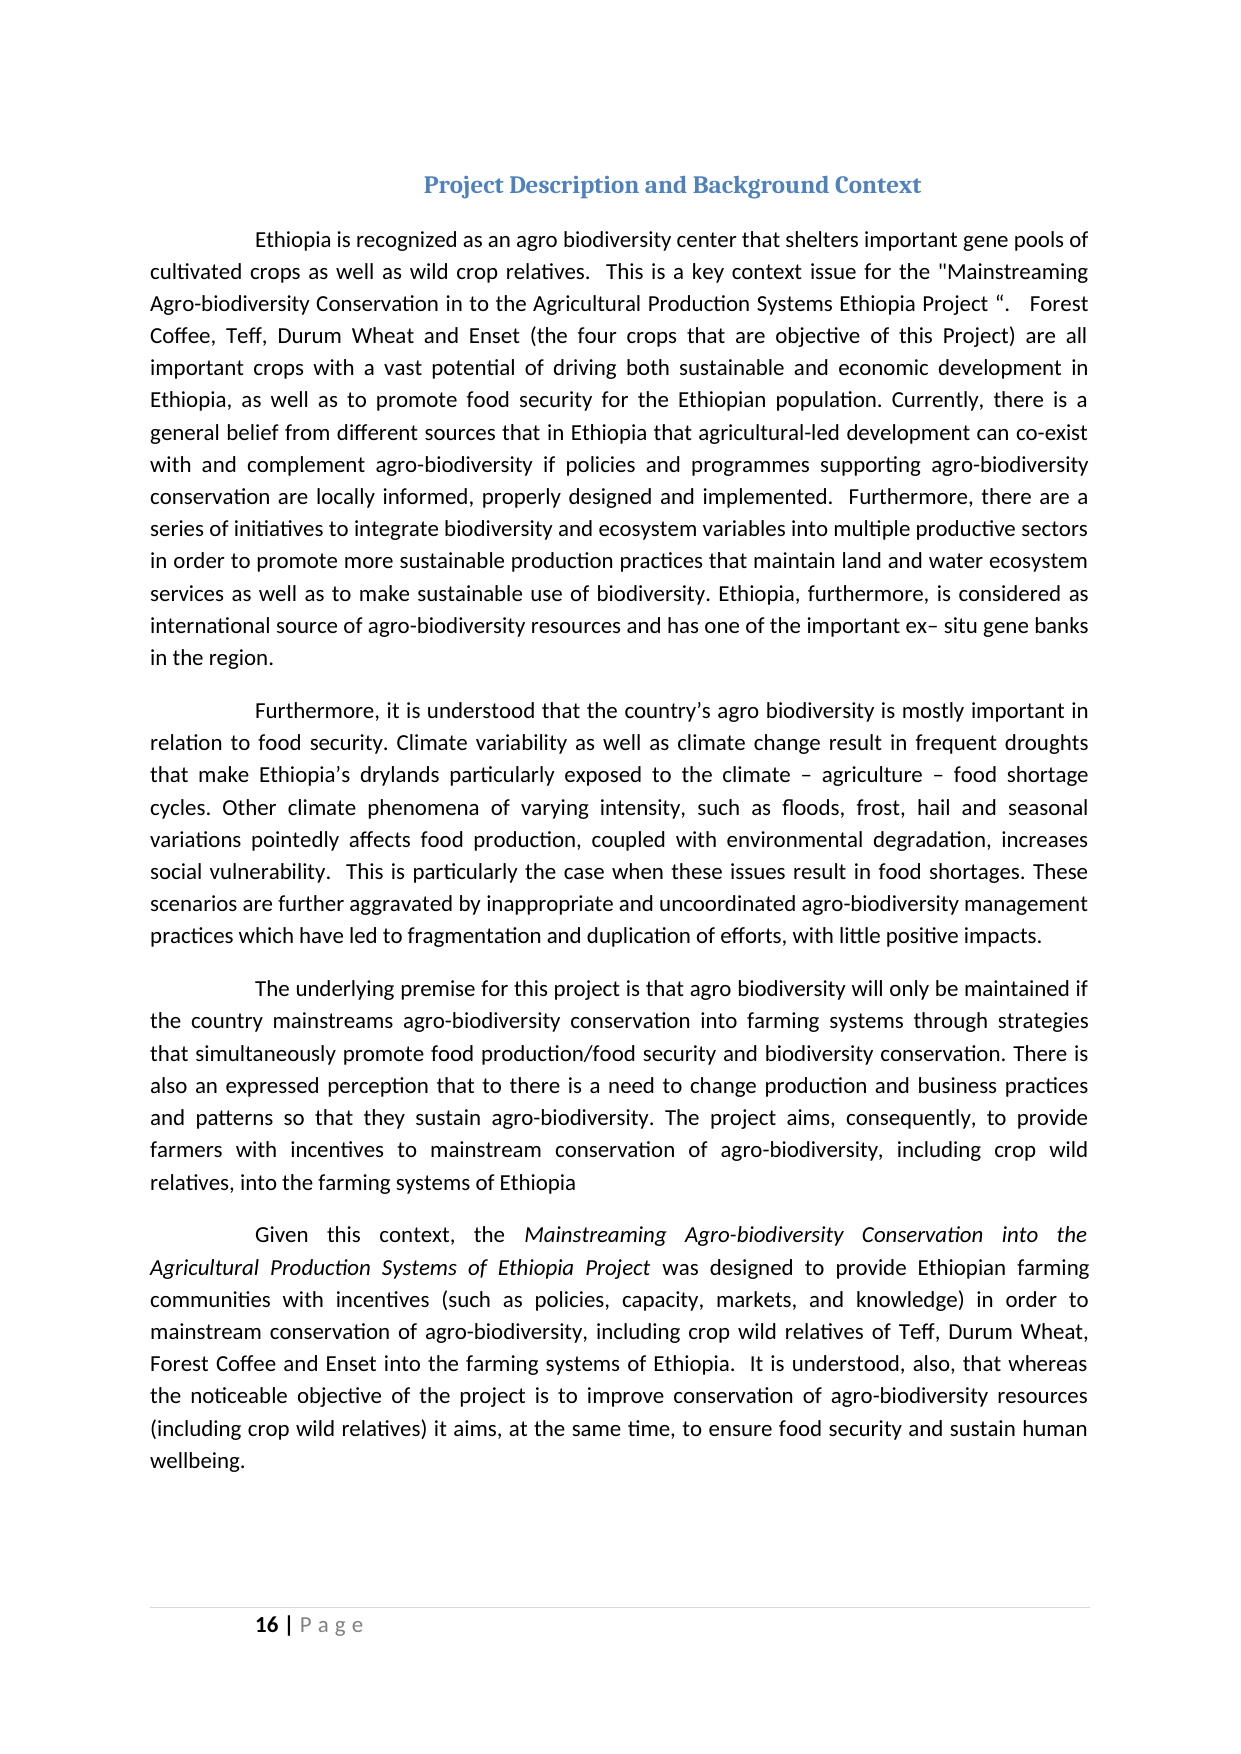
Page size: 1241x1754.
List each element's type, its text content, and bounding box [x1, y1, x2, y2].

text The underlying premise for this project is that agro biodiversity will only be maintained if the country mainstreams agro-biodiversity conservation into farming systems through strategies that simultaneously promote food production/food security and biodiversity conservation. There is also an expressed perception that to there is a need to change production and business practices and patterns so that they sustain agro-biodiversity. The project aims, consequently, to provide farmers with incentives to mainstream conservation of agro-biodiversity, including crop wild relatives, into the farming systems of Ethiopia [150, 974, 1090, 1196]
text Ethiopia is recognized as an agro biodiversity center that shelters important gene pools of cultivated crops as well as wild crop relatives. This is a key context issue for the "Mainstreaming Agro-biodiversity Conservation in to the Agricultural Production Systems Ethiopia Project “. Forest Coffee, Teff, Durum Wheat and Enset (the four crops that are objective of this Project) are all important crops with a vast potential of driving both sustainable and economic development in Ethiopia, as well as to promote food security for the Ethiopian population. Currently, there is a general belief from different sources that in Ethiopia that agricultural-led development can co-exist with and complement agro-biodiversity if policies and programmes supporting agro-biodiversity conservation are locally informed, properly designed and implemented. Furthermore, there are a series of initiatives to integrate biodiversity and ecosystem variables into multiple productive sectors in order to promote more sustainable production practices that maintain land and water ecosystem services as well as to make sustainable use of biodiversity. Ethiopia, furthermore, is considered as international source of agro-biodiversity resources and has one of the important ex– situ gene banks in the region. [150, 225, 1090, 671]
text Given this context, the Mainstreaming Agro-biodiversity Conservation into the Agricultural Production Systems of Ethiopia Project was designed to provide Ethiopian farming communities with incentives (such as policies, capacity, markets, and knowledge) in order to mainstream conservation of agro-biodiversity, including crop wild relatives of Teff, Durum Wheat, Forest Coffee and Enset into the farming systems of Ethiopia. It is understood, also, that whereas the noticeable objective of the project is to improve conservation of agro-biodiversity resources (including crop wild relatives) it aims, at the same time, to ensure food security and sustain human wellbeing. [150, 1221, 1090, 1474]
subtitle Project Description and Background Context [150, 171, 1090, 199]
text Furthermore, it is understood that the country’s agro biodiversity is mostly important in relation to food security. Climate variability as well as climate change result in frequent droughts that make Ethiopia’s drylands particularly exposed to the climate – agriculture – food shortage cycles. Other climate phenomena of varying intensity, such as floods, frost, hail and seasonal variations pointedly affects food production, coupled with environmental degradation, increases social vulnerability. This is particularly the case when these issues result in food shortages. These scenarios are further aggravated by inappropriate and uncoordinated agro-biodiversity management practices which have led to fragmentation and duplication of efforts, with little positive impacts. [150, 696, 1090, 949]
